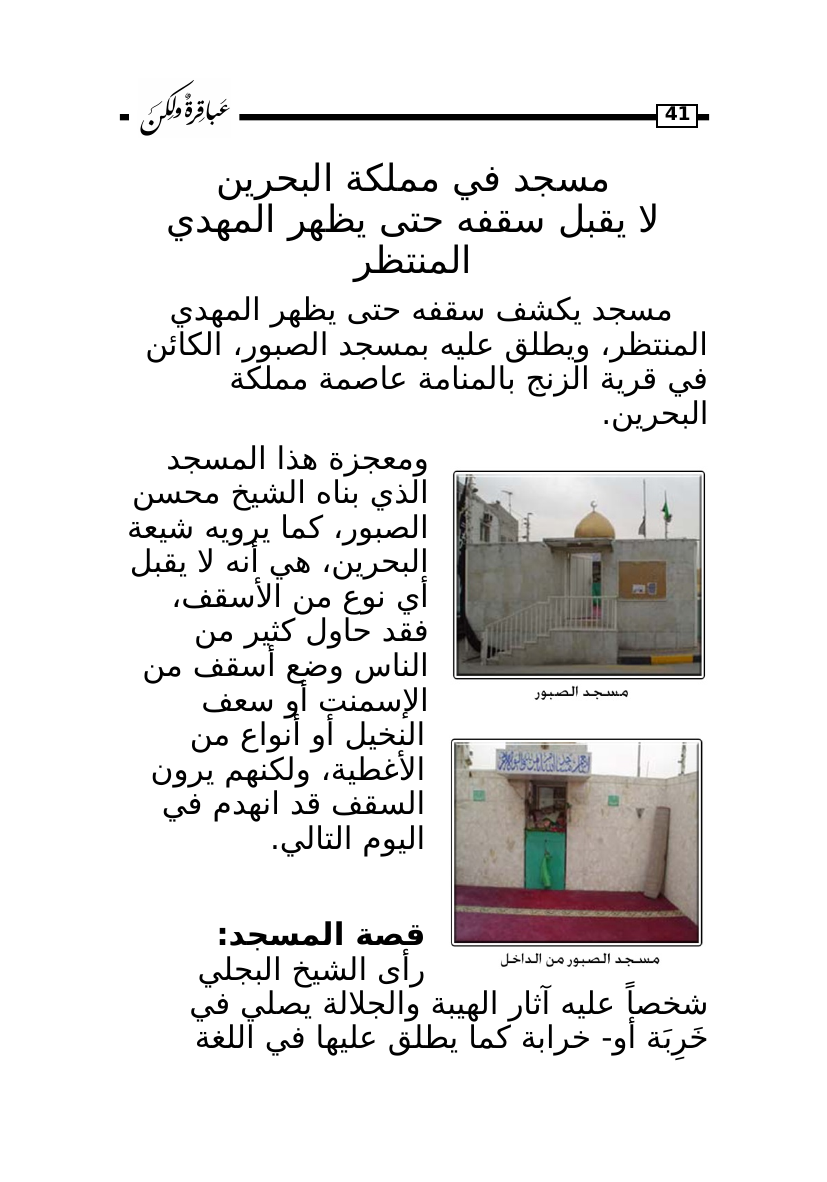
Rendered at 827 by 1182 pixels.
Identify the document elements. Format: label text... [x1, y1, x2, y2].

text قصة المسجد: [118, 918, 444, 952]
text مسجد في مملكة البحرين لا يقبل سقفه حتى يظهر المهدي المنتظر [118, 158, 709, 283]
text مسجد يكشف سقفه حتى يظهر المهدي المنتظر، ويطلق عليه بمسجد الصبور، الكائن في قرية الزنج بالمنامة عاصمة مملكة البحرين. [118, 293, 709, 431]
picture [447, 460, 709, 710]
picture [137, 78, 231, 138]
picture [444, 728, 709, 977]
